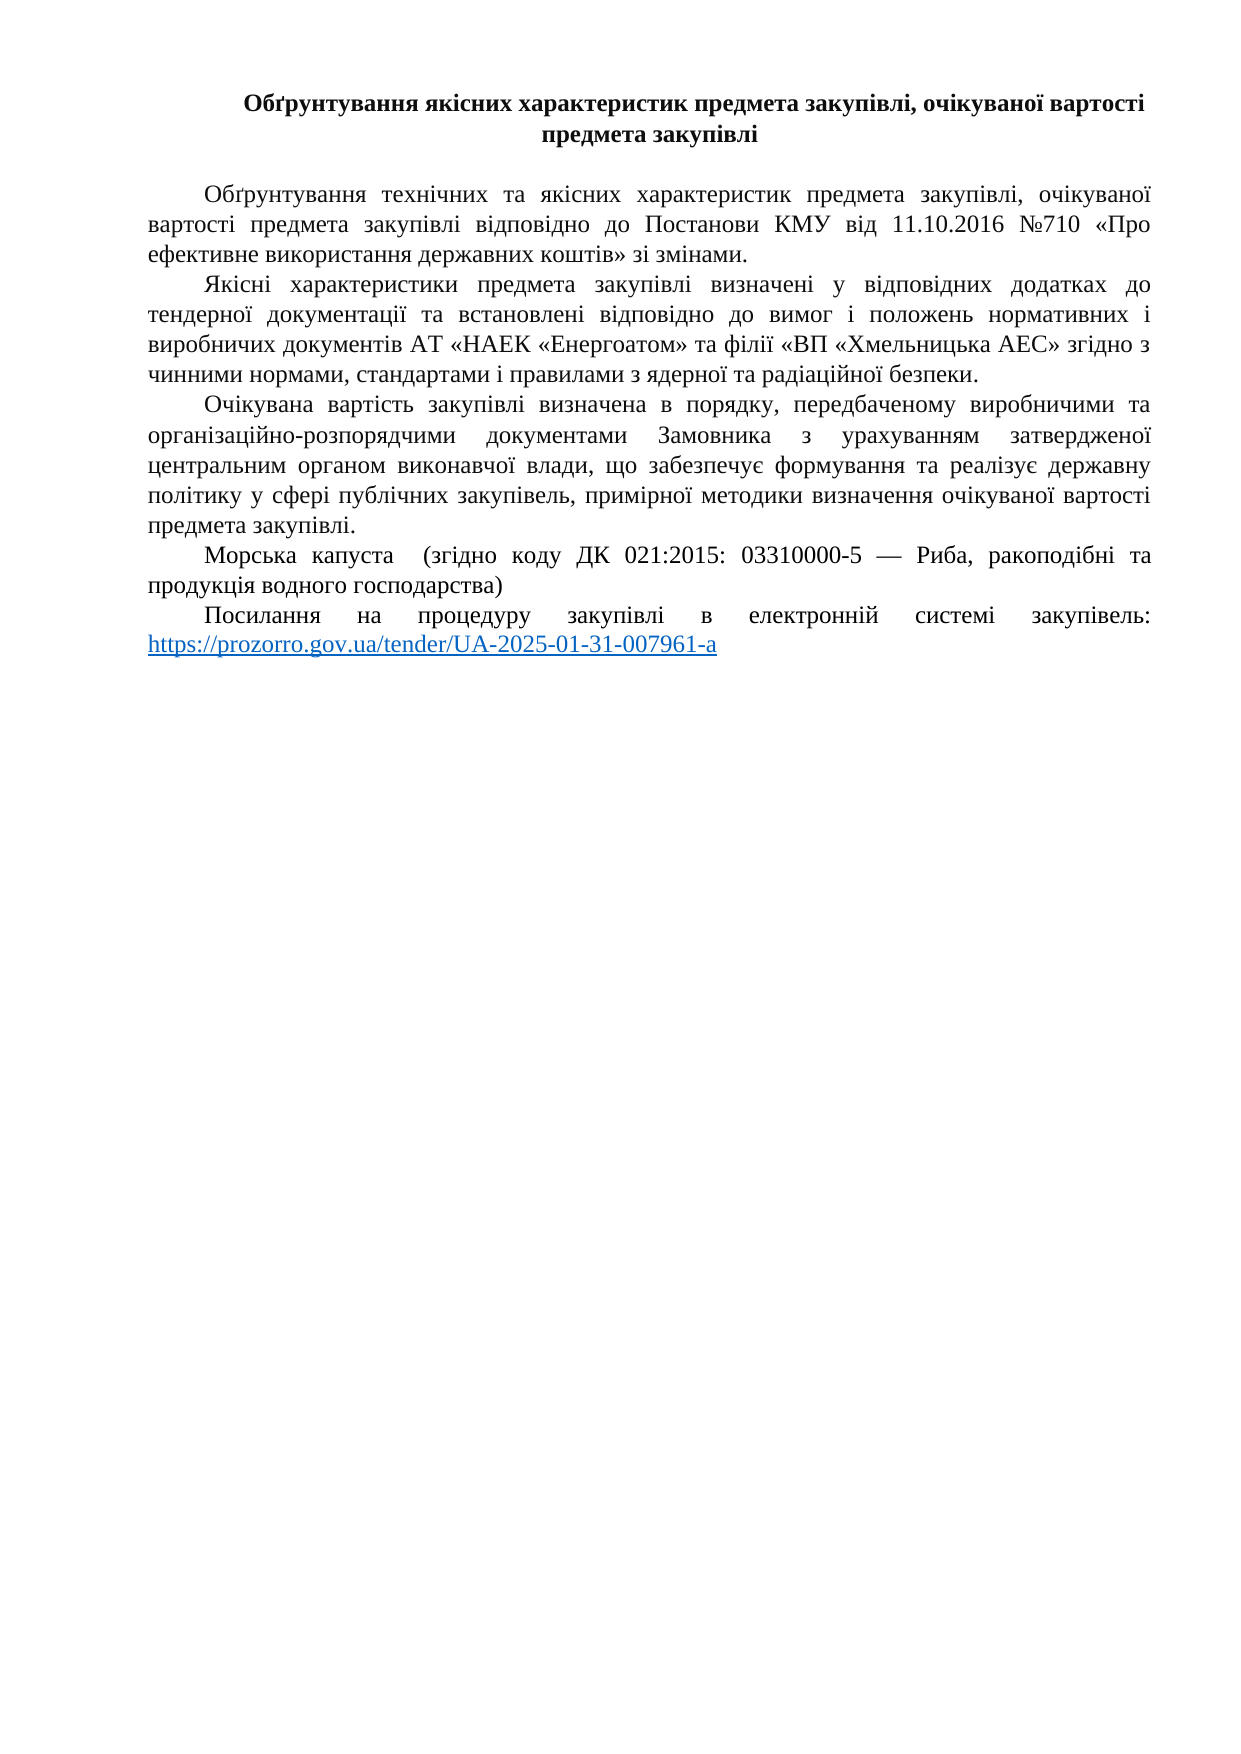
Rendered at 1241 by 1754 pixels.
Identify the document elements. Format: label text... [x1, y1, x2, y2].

text Очікувана вартість закупівлі визначена в порядку, передбаченому виробничими та організаційно-розпорядчими документами Замовника з урахуванням затвердженої центральним органом виконавчої влади, що забезпечує формування та реалізує державну політику у сфері публічних закупівель, примірної методики визначення очікуваної вартості предмета закупівлі. [148, 389, 1152, 539]
text Обґрунтування технічних та якісних характеристик предмета закупівлі, очікуваної вартості предмета закупівлі відповідно до Постанови КМУ від 11.10.2016 №710 «Про ефективне використання державних коштів» зі змінами. [148, 179, 1152, 268]
text Обґрунтування якісних характеристик предмета закупівлі, очікуваної вартості предмета закупівлі [148, 88, 1152, 147]
list Морська капуста (згідно коду ДК 021:2015: 03310000-5 — Риба, ракоподібні та продукція водного господарства) [148, 540, 1152, 599]
text Посилання на процедуру закупівлі в електронній системі закупівель: https://prozorro.gov.ua/tender/UA-2025-01-31-007961-a [148, 600, 1152, 658]
text Якісні характеристики предмета закупівлі визначені у відповідних додатках до тендерної документації та встановлені відповідно до вимог і положень нормативних і виробничих документів АТ «НАЕК «Енергоатом» та філії «ВП «Хмельницька АЕС» згідно з чинними нормами, стандартами і правилами з ядерної та радіаційної безпеки. [148, 269, 1152, 388]
